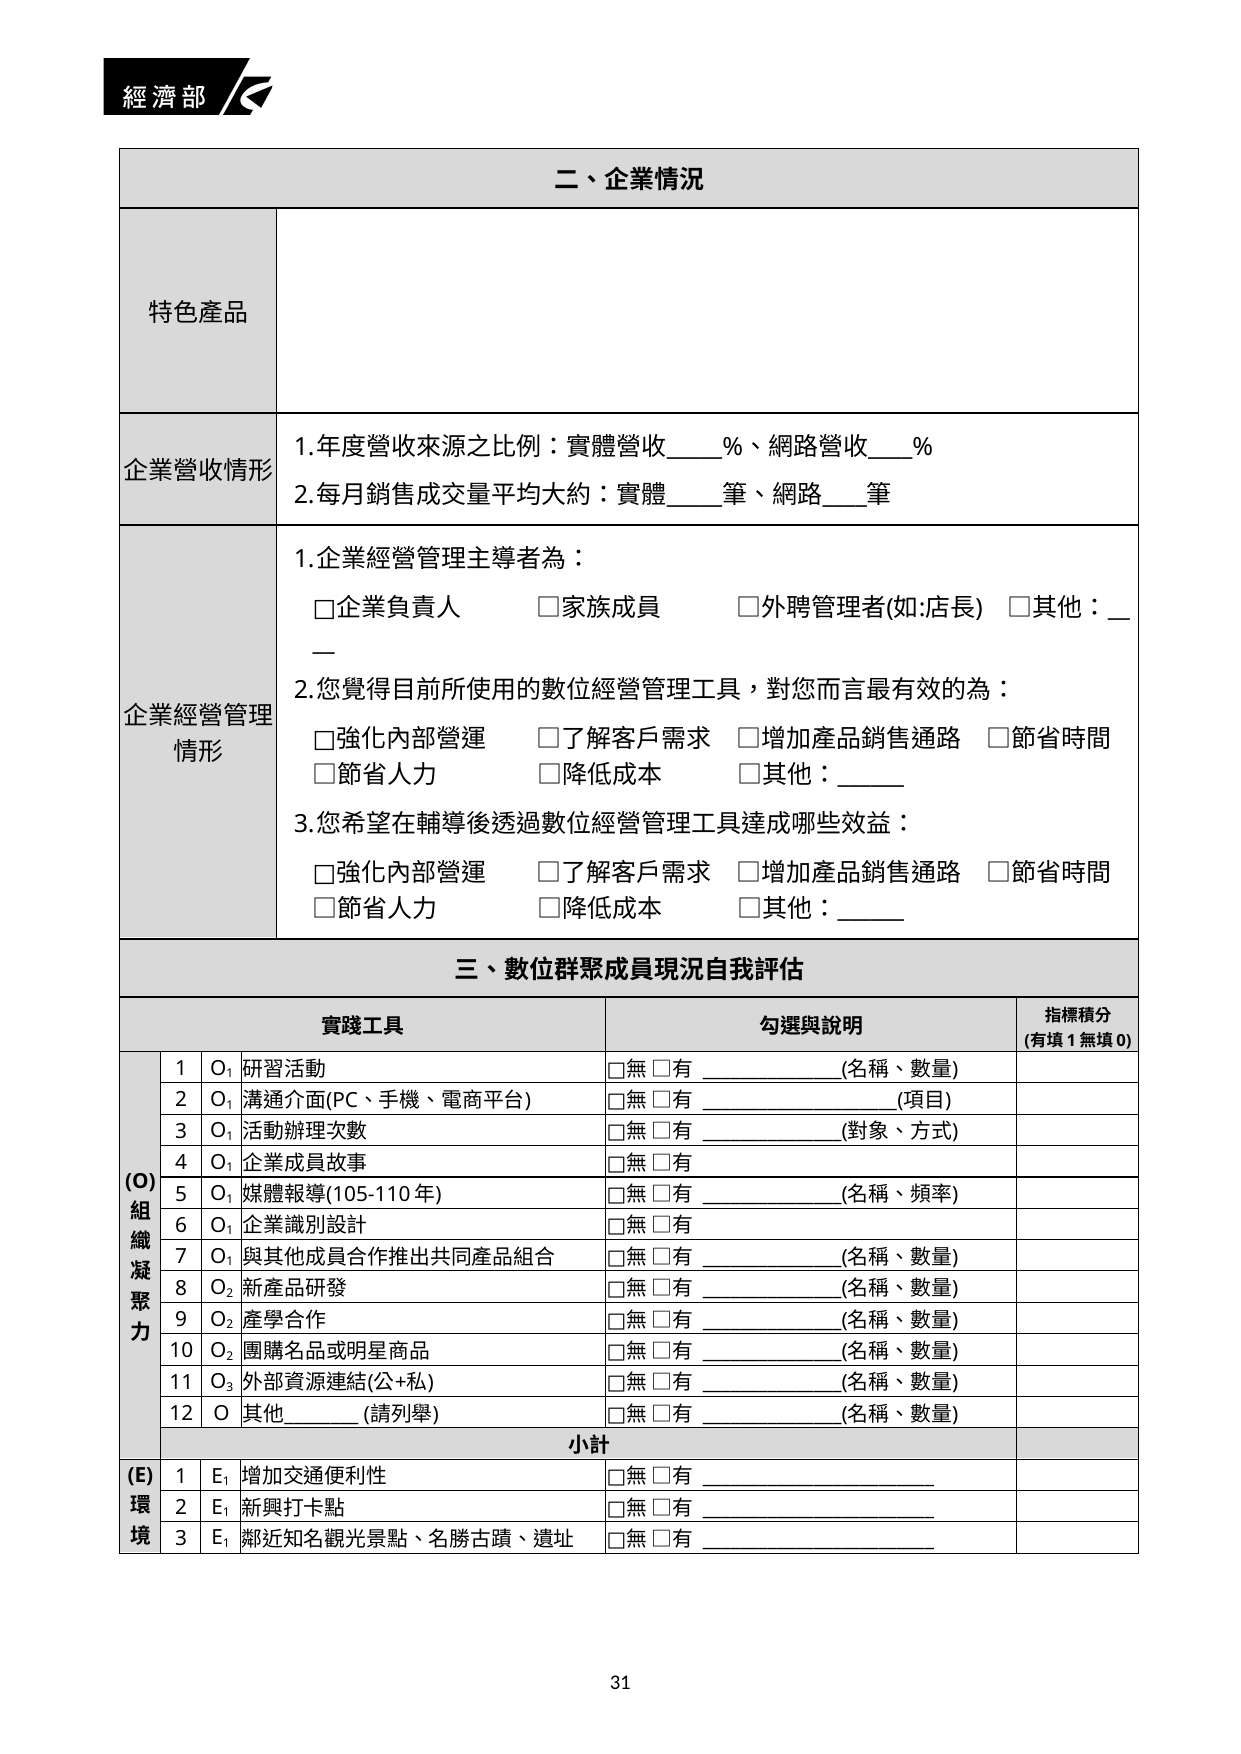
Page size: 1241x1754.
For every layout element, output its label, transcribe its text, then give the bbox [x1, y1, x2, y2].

table_cell [1017, 1491, 1138, 1521]
table_cell 3 [161, 1522, 200, 1552]
table_cell □無 □有 _______________(名稱、數量) [606, 1397, 1016, 1427]
table_cell [277, 209, 1138, 412]
table_cell [1017, 1178, 1138, 1208]
table_cell [1017, 1209, 1138, 1239]
table_cell 企業營收情形 [120, 414, 276, 524]
table_cell 增加交通便利性 [241, 1460, 605, 1490]
table_cell 實踐工具 [120, 998, 605, 1051]
table_cell □無 □有 [606, 1209, 1016, 1239]
table_cell □無 □有 _______________(名稱、數量) [606, 1240, 1016, 1270]
table_cell 8 [161, 1271, 201, 1302]
table_cell □無 □有 [606, 1146, 1016, 1176]
table_cell 7 [161, 1240, 201, 1270]
table_cell 勾選與說明 [606, 998, 1016, 1051]
table_cell [1017, 1460, 1138, 1490]
table_cell E1 [201, 1491, 240, 1521]
picture [103, 58, 273, 115]
table_cell [1017, 1303, 1138, 1333]
table_cell 媒體報導(105-110年) [242, 1178, 605, 1208]
table_cell O2 [202, 1303, 241, 1333]
table_cell 企業識別設計 [242, 1209, 605, 1239]
table_header 二、企業情況 [120, 149, 1138, 207]
table_cell 特色產品 [120, 209, 276, 412]
table_cell □無 □有 _______________(名稱、數量) [606, 1271, 1016, 1302]
table_cell 2 [161, 1083, 201, 1114]
table_cell 鄰近知名觀光景點、名勝古蹟、遺址 [241, 1522, 605, 1552]
table_cell [1017, 1083, 1138, 1114]
table_cell □無 □有 _______________(名稱、頻率) [606, 1178, 1016, 1208]
table_cell (E)環境擴散力 [120, 1460, 160, 1552]
table_cell [1017, 1271, 1138, 1302]
table_cell 企業成員故事 [242, 1146, 605, 1176]
table_cell □無 □有 _______________(名稱、數量) [606, 1303, 1016, 1333]
table_cell 11 [161, 1366, 201, 1396]
table_cell 團購名品或明星商品 [242, 1334, 605, 1364]
table_cell 三、數位群聚成員現況自我評估 [120, 940, 1138, 996]
table_cell [1017, 1115, 1138, 1145]
table_cell 10 [161, 1334, 201, 1364]
table_cell (O)組織凝聚力 [120, 1052, 160, 1458]
table_cell E1 [201, 1460, 240, 1490]
table_cell O1 [202, 1052, 241, 1082]
table_cell 4 [161, 1146, 201, 1176]
table_cell O [202, 1397, 241, 1427]
table_cell O2 [202, 1271, 241, 1302]
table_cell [606, 1522, 1016, 1552]
table_cell [1017, 1146, 1138, 1176]
table_cell 6 [161, 1209, 201, 1239]
table_cell 12 [161, 1397, 201, 1427]
table_cell □無 □有 _______________(名稱、數量) [606, 1052, 1016, 1082]
table_cell 小計 [161, 1428, 1016, 1458]
table_cell E1 [201, 1522, 240, 1552]
table_cell 與其他成員合作推出共同產品組合 [242, 1240, 605, 1270]
table_cell [1017, 1366, 1138, 1396]
table_cell [1017, 1334, 1138, 1364]
table_cell 企業經營管理主導者為： □企業負責人 □家族成員 □外聘管理者(如:店長) □其他：____ 您覺得目前所使用的數位經營管理工具，對您而言最有效的為： □強化內部營運 □了解客戶需求 □增加產品銷售通路 □節省時間 □節省人力 □降低成本 □其他：______ 您希望在輔導後透過數位經營管理工具達成哪些效益： □強化內部營運 □了解客戶需求 □增加產品銷售通路 □節省時間 □節省人力 □降低成本 □其他：______ [277, 526, 1138, 937]
table_cell 企業經營管理情形 [120, 526, 276, 937]
table_cell O2 [202, 1334, 241, 1364]
table_cell [1017, 1428, 1138, 1458]
table_cell 9 [161, 1303, 201, 1333]
table_cell [1017, 1240, 1138, 1270]
table_cell 產學合作 [242, 1303, 605, 1333]
table_cell [1017, 1397, 1138, 1427]
table_cell O1 [202, 1240, 241, 1270]
table_cell 溝通介面(PC、手機、電商平台) [242, 1083, 605, 1114]
table_cell □無 □有 _________________________ [606, 1491, 1016, 1521]
table_cell 1 [161, 1460, 200, 1490]
table_cell 新興打卡點 [241, 1491, 605, 1521]
table_cell □無 □有 _____________________(項目) [606, 1083, 1016, 1114]
table_cell □無 □有 _______________(名稱、數量) [606, 1366, 1016, 1396]
table_cell 活動辦理次數 [242, 1115, 605, 1145]
table_cell 5 [161, 1178, 201, 1208]
table_cell 年度營收來源之比例：實體營收_____%、網路營收____% 每月銷售成交量平均大約：實體_____筆、網路____筆 [277, 414, 1138, 524]
table_cell [1017, 1522, 1138, 1552]
table_cell [1017, 1052, 1138, 1082]
table_cell □無 □有 _______________(名稱、數量) [606, 1334, 1016, 1364]
table_cell O1 [202, 1209, 241, 1239]
table_cell O3 [202, 1366, 241, 1396]
table_cell O1 [202, 1146, 241, 1176]
table_cell 2 [161, 1491, 200, 1521]
table_cell O1 [202, 1178, 241, 1208]
table_cell 3 [161, 1115, 201, 1145]
table_cell □無 □有 _________________________ [606, 1460, 1016, 1490]
table_cell 1 [161, 1052, 201, 1082]
table_cell 指標積分 (有填1無填0) [1017, 998, 1138, 1051]
table_cell □無 □有 _______________(對象、方式) [606, 1115, 1016, 1145]
table_cell O1 [202, 1115, 241, 1145]
table_cell 其他________ (請列舉) [242, 1397, 605, 1427]
table_cell 外部資源連結(公+私) [242, 1366, 605, 1396]
table_cell O1 [202, 1083, 241, 1114]
table_cell 新產品研發 [242, 1271, 605, 1302]
table_cell 研習活動 [242, 1052, 605, 1082]
